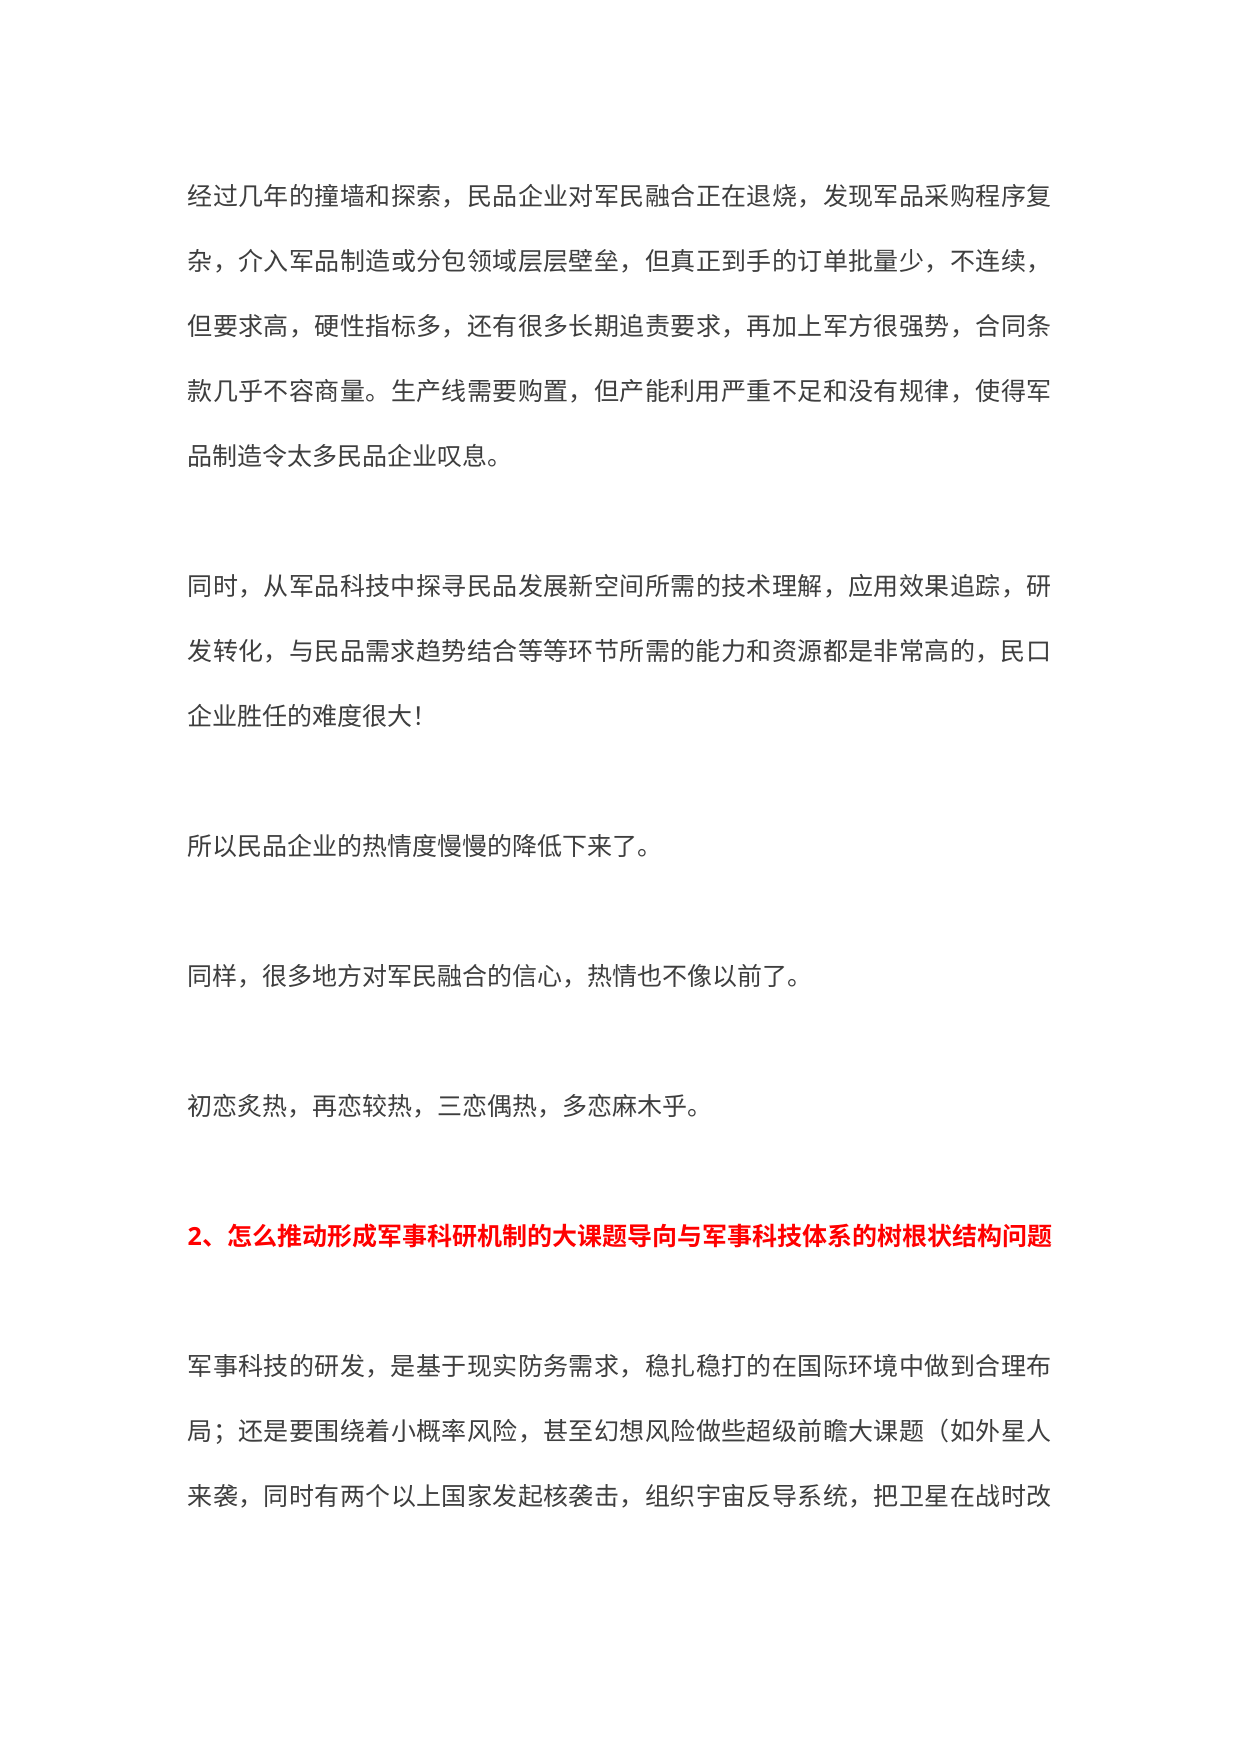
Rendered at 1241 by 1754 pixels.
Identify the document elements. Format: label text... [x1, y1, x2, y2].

text 所以民品企业的热情度慢慢的降低下来了。 [187, 812, 1053, 877]
text 初恋炙热，再恋较热，三恋偶热，多恋麻木乎。 [187, 1072, 1053, 1137]
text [187, 1332, 1053, 1527]
text 同样，很多地方对军民融合的信心，热情也不像以前了。 [187, 942, 1053, 1007]
text 经过几年的撞墙和探索，民品企业对军民融合正在退烧，发现军品采购程序复杂，介入军品制造或分包领域层层壁垒，但真正到手的订单批量少，不连续，但要求高，硬性指标多，还有很多长期追责要求，再加上军方很强势，合同条款几乎不容商量。生产线需要购置，但产能利用严重不足和没有规律，使得军品制造令太多民品企业叹息。 [187, 162, 1053, 487]
text 同时，从军品科技中探寻民品发展新空间所需的技术理解，应用效果追踪，研发转化，与民品需求趋势结合等等环节所需的能力和资源都是非常高的，民口企业胜任的难度很大！ [187, 552, 1053, 747]
text 2、怎么推动形成军事科研机制的大课题导向与军事科技体系的树根状结构问题 [187, 1202, 1053, 1267]
